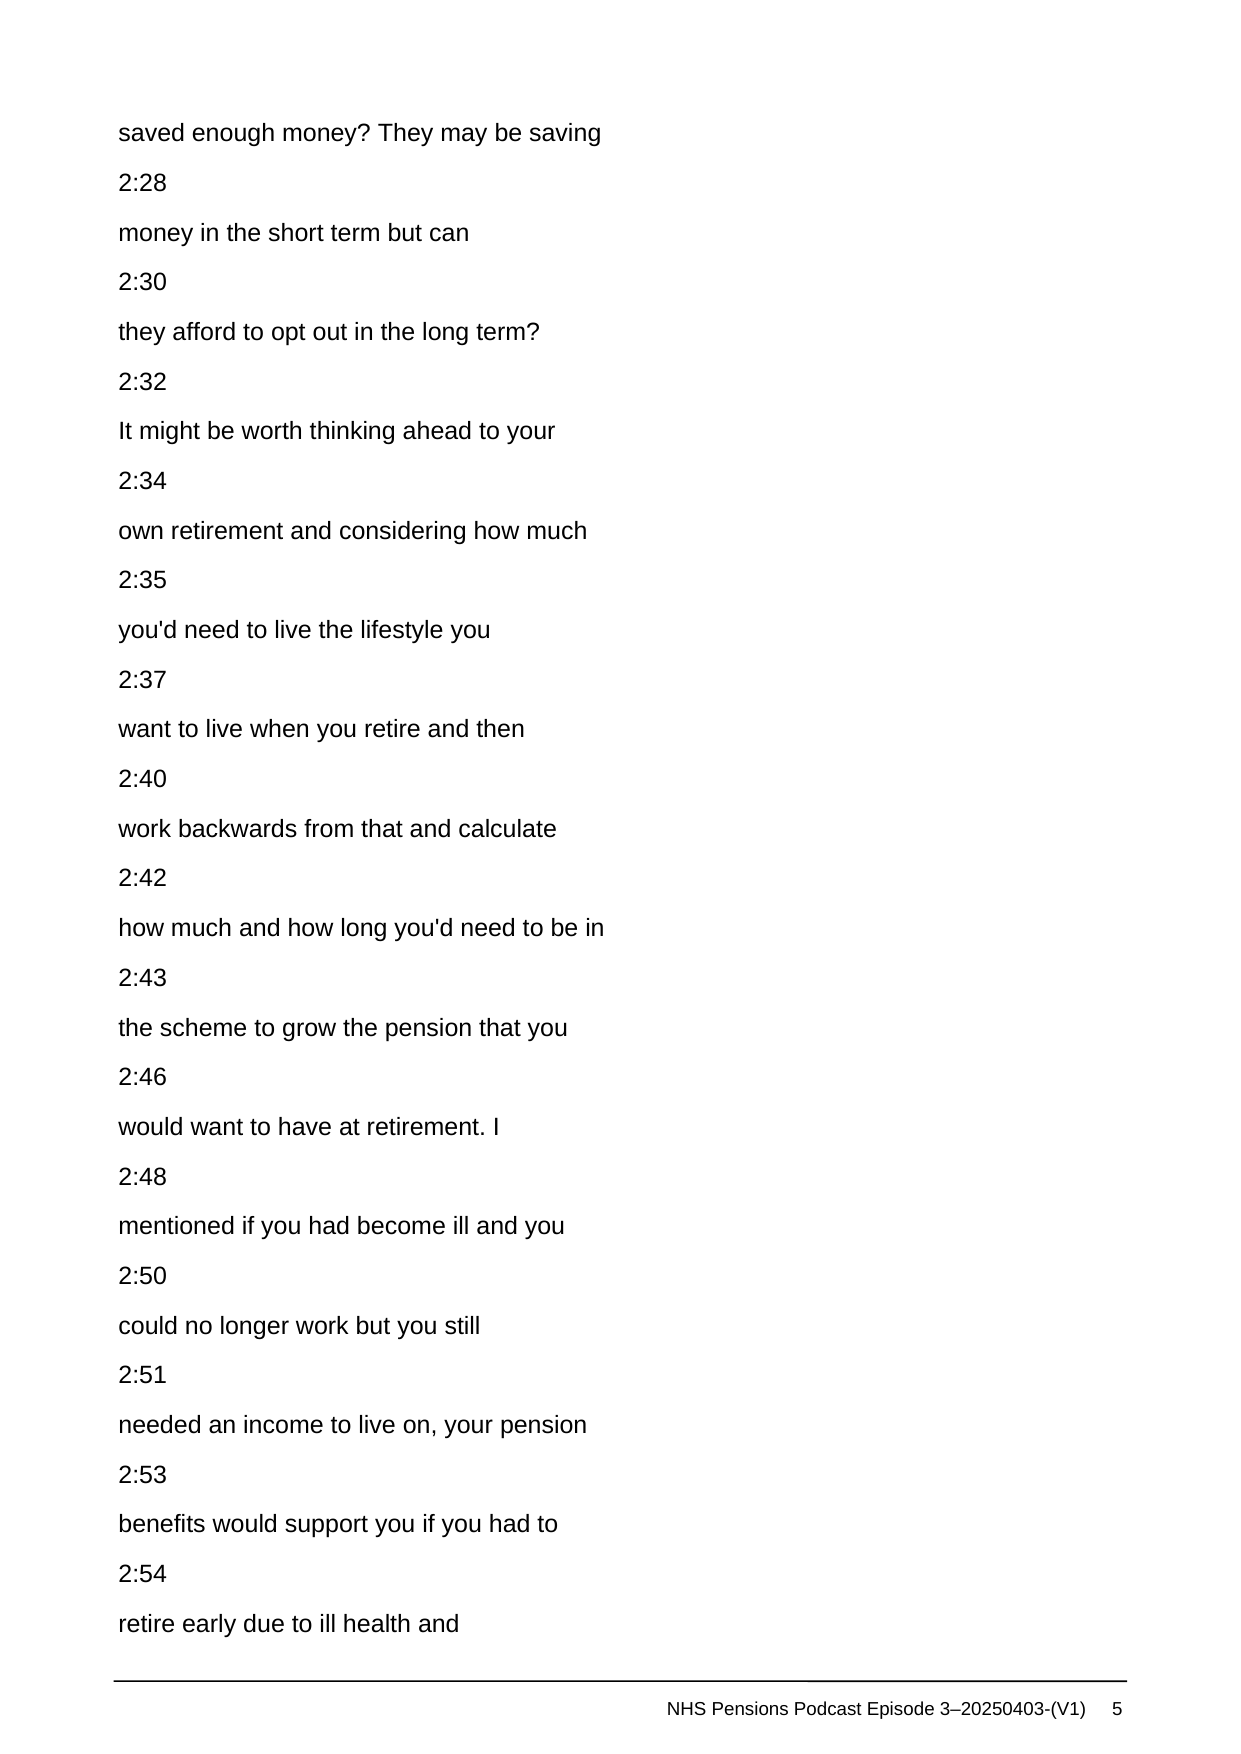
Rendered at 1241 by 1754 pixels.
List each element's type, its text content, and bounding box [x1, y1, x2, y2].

text saved enough money? They may be saving [118, 118, 1122, 147]
text how much and how long you'd need to be in [118, 913, 1122, 942]
text 2:51 [118, 1360, 1122, 1389]
text they afford to opt out in the long term? [118, 317, 1122, 346]
text 2:50 [118, 1261, 1122, 1290]
text 2:46 [118, 1062, 1122, 1091]
text benefits would support you if you had to [118, 1509, 1122, 1538]
text 2:32 [118, 367, 1122, 395]
text 2:28 [118, 168, 1122, 197]
text want to live when you retire and then [118, 714, 1122, 743]
text would want to have at retirement. I [118, 1112, 1122, 1141]
text mentioned if you had become ill and you [118, 1211, 1122, 1240]
text 2:40 [118, 764, 1122, 793]
text money in the short term but can [118, 217, 1122, 246]
text 2:48 [118, 1162, 1122, 1190]
text It might be worth thinking ahead to your [118, 416, 1122, 445]
text you'd need to live the lifestyle you [118, 615, 1122, 644]
text 2:37 [118, 665, 1122, 693]
text retire early due to ill health and [118, 1609, 1122, 1637]
text 2:43 [118, 963, 1122, 992]
text needed an income to live on, your pension [118, 1410, 1122, 1439]
text 2:53 [118, 1460, 1122, 1488]
text 2:42 [118, 863, 1122, 892]
text own retirement and considering how much [118, 516, 1122, 544]
text 2:35 [118, 565, 1122, 594]
text 2:34 [118, 466, 1122, 495]
text could no longer work but you still [118, 1311, 1122, 1339]
text 2:54 [118, 1559, 1122, 1588]
text the scheme to grow the pension that you [118, 1012, 1122, 1041]
text work backwards from that and calculate [118, 814, 1122, 842]
text 2:30 [118, 267, 1122, 296]
